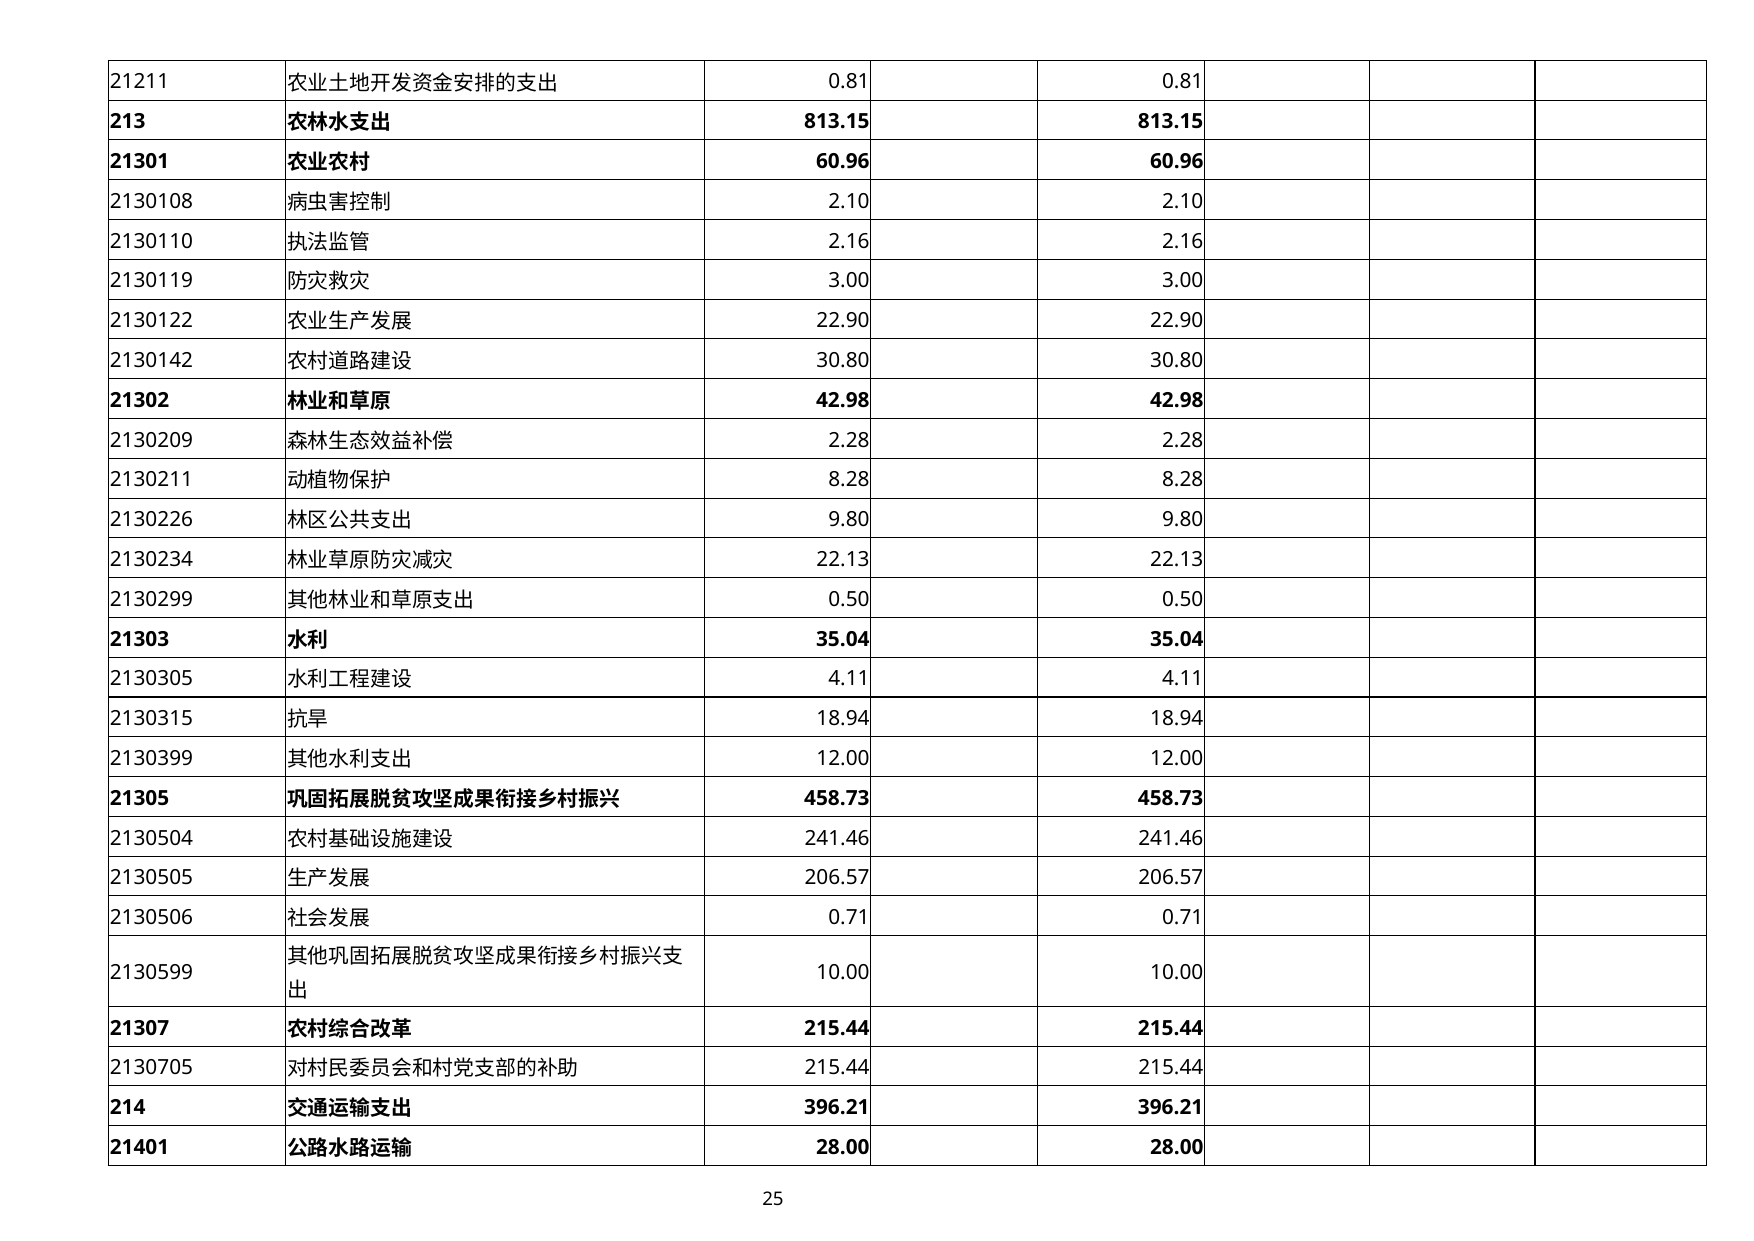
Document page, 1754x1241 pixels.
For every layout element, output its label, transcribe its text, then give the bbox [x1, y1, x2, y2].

table_cell 241.46 [1038, 817, 1204, 856]
table_cell 28.00 [1038, 1126, 1204, 1165]
table_cell 抗旱 [286, 698, 704, 736]
table_cell 813.15 [1038, 101, 1204, 139]
table_cell 35.04 [705, 618, 870, 657]
table_cell 林业草原防灾减灾 [286, 538, 704, 577]
table_cell 森林生态效益补偿 [286, 419, 704, 458]
table_cell 农业农村 [286, 140, 704, 179]
table_cell [1205, 817, 1369, 856]
table_cell 4.11 [705, 658, 870, 696]
table_cell [871, 618, 1037, 657]
table_cell [871, 1047, 1037, 1085]
table_cell 其他水利支出 [286, 737, 704, 776]
table_cell [1205, 499, 1369, 537]
table_cell [1536, 737, 1706, 776]
table_cell [1205, 140, 1369, 179]
table_cell 396.21 [705, 1086, 870, 1125]
table_cell 病虫害控制 [286, 180, 704, 219]
table_cell [1370, 101, 1534, 139]
table_cell [871, 260, 1037, 298]
table_cell [1370, 61, 1534, 99]
table_cell 0.50 [705, 578, 870, 617]
table_cell [1536, 260, 1706, 298]
table_cell 241.46 [705, 817, 870, 856]
table_cell 2130142 [109, 339, 285, 378]
table_cell [1370, 896, 1534, 935]
table_cell [871, 61, 1037, 99]
table_cell [1205, 936, 1369, 1006]
table_cell 21302 [109, 379, 285, 418]
table_cell 60.96 [705, 140, 870, 179]
table_cell [1536, 658, 1706, 696]
table_cell [1370, 857, 1534, 895]
table_cell [871, 1126, 1037, 1165]
table_cell 2130705 [109, 1047, 285, 1085]
table_cell 0.50 [1038, 578, 1204, 617]
table_cell 12.00 [1038, 737, 1204, 776]
table_cell 农村道路建设 [286, 339, 704, 378]
table_cell [1205, 379, 1369, 418]
table_cell 林业和草原 [286, 379, 704, 418]
table_cell 2130119 [109, 260, 285, 298]
table_cell 4.11 [1038, 658, 1204, 696]
table_cell [1205, 1086, 1369, 1125]
table_cell 22.90 [705, 300, 870, 338]
table_cell [871, 658, 1037, 696]
table_cell 10.00 [1038, 936, 1204, 1006]
table_cell [1370, 936, 1534, 1006]
table_cell [1536, 538, 1706, 577]
table_cell 2130505 [109, 857, 285, 895]
table_cell [871, 1007, 1037, 1046]
table_cell 8.28 [705, 459, 870, 497]
table_cell 对村民委员会和村党支部的补助 [286, 1047, 704, 1085]
table_cell [1370, 220, 1534, 259]
table_cell [1370, 1047, 1534, 1085]
table_cell 10.00 [705, 936, 870, 1006]
table_cell 28.00 [705, 1126, 870, 1165]
table_cell 30.80 [705, 339, 870, 378]
table_cell [1370, 339, 1534, 378]
table_cell 2130315 [109, 698, 285, 736]
table_cell 巩固拓展脱贫攻坚成果衔接乡村振兴 [286, 777, 704, 816]
table_cell [871, 459, 1037, 497]
table_cell 2130504 [109, 817, 285, 856]
table_cell 2.10 [705, 180, 870, 219]
table_cell 其他林业和草原支出 [286, 578, 704, 617]
table_cell 18.94 [1038, 698, 1204, 736]
table_cell [871, 857, 1037, 895]
table_cell [1370, 419, 1534, 458]
table_cell 2130305 [109, 658, 285, 696]
table_cell [1536, 936, 1706, 1006]
table_cell 2130399 [109, 737, 285, 776]
table_cell [1370, 777, 1534, 816]
table_cell 2130234 [109, 538, 285, 577]
table_cell [871, 300, 1037, 338]
table_cell [1370, 260, 1534, 298]
table_cell [1205, 300, 1369, 338]
table_cell 2130209 [109, 419, 285, 458]
table_cell [1536, 698, 1706, 736]
table_cell [1536, 618, 1706, 657]
table_cell [1205, 538, 1369, 577]
table_cell [1370, 698, 1534, 736]
table_cell [871, 777, 1037, 816]
table_cell 206.57 [1038, 857, 1204, 895]
table_cell [871, 419, 1037, 458]
table_cell [871, 698, 1037, 736]
table_cell [1205, 698, 1369, 736]
table_cell 0.81 [705, 61, 870, 99]
table_cell [1370, 618, 1534, 657]
table_cell 21211 [109, 61, 285, 99]
table_cell 30.80 [1038, 339, 1204, 378]
table_cell 813.15 [705, 101, 870, 139]
table_cell 2130299 [109, 578, 285, 617]
table_cell 动植物保护 [286, 459, 704, 497]
table_cell 2130211 [109, 459, 285, 497]
table_cell 防灾救灾 [286, 260, 704, 298]
table_cell [1536, 220, 1706, 259]
table_cell [1536, 499, 1706, 537]
table_cell 0.81 [1038, 61, 1204, 99]
table_cell [1536, 140, 1706, 179]
table_cell 农村综合改革 [286, 1007, 704, 1046]
table_cell [1370, 1086, 1534, 1125]
table_cell 2130599 [109, 936, 285, 1006]
table_cell 交通运输支出 [286, 1086, 704, 1125]
table_cell [1536, 379, 1706, 418]
table_cell [871, 339, 1037, 378]
table_cell [1536, 101, 1706, 139]
table_cell [1536, 419, 1706, 458]
table_cell [1205, 618, 1369, 657]
table_cell 公路水路运输 [286, 1126, 704, 1165]
table_cell [1536, 1047, 1706, 1085]
table_cell 21301 [109, 140, 285, 179]
table_cell 42.98 [1038, 379, 1204, 418]
table_cell [1370, 300, 1534, 338]
table_cell [1536, 896, 1706, 935]
table_cell [1536, 1086, 1706, 1125]
table_cell 215.44 [705, 1047, 870, 1085]
table_cell 2130122 [109, 300, 285, 338]
table_cell 水利 [286, 618, 704, 657]
table_cell 12.00 [705, 737, 870, 776]
table_cell 2.16 [705, 220, 870, 259]
table_cell [1370, 499, 1534, 537]
table_cell [871, 180, 1037, 219]
table_cell 3.00 [1038, 260, 1204, 298]
table_cell 9.80 [1038, 499, 1204, 537]
table_cell [871, 936, 1037, 1006]
table_cell [1205, 220, 1369, 259]
table_cell [1536, 857, 1706, 895]
table_cell 35.04 [1038, 618, 1204, 657]
table_cell 农村基础设施建设 [286, 817, 704, 856]
table_cell [1205, 1126, 1369, 1165]
table_cell [1536, 578, 1706, 617]
table_cell 458.73 [1038, 777, 1204, 816]
table_cell 0.71 [1038, 896, 1204, 935]
table_cell [1536, 300, 1706, 338]
table_cell [871, 896, 1037, 935]
table_cell [1370, 578, 1534, 617]
table_cell 其他巩固拓展脱贫攻坚成果衔接乡村振兴支出 [286, 936, 704, 1006]
table_cell 60.96 [1038, 140, 1204, 179]
table_cell [1205, 1007, 1369, 1046]
table_cell [1536, 1007, 1706, 1046]
table_cell [1205, 896, 1369, 935]
table_cell [1205, 1047, 1369, 1085]
table_cell 215.44 [1038, 1007, 1204, 1046]
table_cell [1205, 101, 1369, 139]
table_cell [1205, 658, 1369, 696]
table_cell [871, 578, 1037, 617]
table_cell [871, 817, 1037, 856]
table_cell 2.28 [1038, 419, 1204, 458]
table_cell 2.10 [1038, 180, 1204, 219]
table_cell 21307 [109, 1007, 285, 1046]
table_cell [1205, 578, 1369, 617]
table_cell 458.73 [705, 777, 870, 816]
table_cell [1536, 817, 1706, 856]
table_cell [871, 737, 1037, 776]
table_cell [1205, 61, 1369, 99]
table_cell 3.00 [705, 260, 870, 298]
table_cell [1205, 777, 1369, 816]
table_cell [1205, 857, 1369, 895]
table_cell [1205, 737, 1369, 776]
table_cell [871, 499, 1037, 537]
table_cell 22.13 [1038, 538, 1204, 577]
table_cell 农业生产发展 [286, 300, 704, 338]
table_cell [871, 220, 1037, 259]
table_cell [1536, 180, 1706, 219]
table_cell 农业土地开发资金安排的支出 [286, 61, 704, 99]
table_cell [1370, 658, 1534, 696]
table_cell 0.71 [705, 896, 870, 935]
table_cell [1370, 817, 1534, 856]
table_cell 396.21 [1038, 1086, 1204, 1125]
table_cell [1370, 737, 1534, 776]
table_cell 215.44 [705, 1007, 870, 1046]
table_cell [1370, 538, 1534, 577]
table_cell [871, 379, 1037, 418]
table_cell 2130506 [109, 896, 285, 935]
table_cell 18.94 [705, 698, 870, 736]
table_cell [871, 1086, 1037, 1125]
table_cell 9.80 [705, 499, 870, 537]
table_cell 执法监管 [286, 220, 704, 259]
table_cell [871, 101, 1037, 139]
table_cell [1370, 1126, 1534, 1165]
table_cell [1370, 459, 1534, 497]
table_cell [1536, 1126, 1706, 1165]
table_cell 2130108 [109, 180, 285, 219]
table_cell [871, 140, 1037, 179]
table_cell [1536, 339, 1706, 378]
table_cell [1370, 180, 1534, 219]
table_cell 社会发展 [286, 896, 704, 935]
table_cell [871, 538, 1037, 577]
table_cell [1370, 140, 1534, 179]
table_cell 8.28 [1038, 459, 1204, 497]
table_cell 农林水支出 [286, 101, 704, 139]
table_cell 21303 [109, 618, 285, 657]
table_cell [1205, 339, 1369, 378]
table_cell [1205, 459, 1369, 497]
table_cell 215.44 [1038, 1047, 1204, 1085]
table_cell [1536, 459, 1706, 497]
table_cell 22.13 [705, 538, 870, 577]
table_cell 2.16 [1038, 220, 1204, 259]
table_cell [1370, 1007, 1534, 1046]
table_cell 214 [109, 1086, 285, 1125]
table_cell 生产发展 [286, 857, 704, 895]
table_cell [1205, 419, 1369, 458]
table_cell 21305 [109, 777, 285, 816]
table_cell 林区公共支出 [286, 499, 704, 537]
table_cell 2130226 [109, 499, 285, 537]
table_cell 42.98 [705, 379, 870, 418]
table_cell [1205, 180, 1369, 219]
table_cell 水利工程建设 [286, 658, 704, 696]
table_cell 2.28 [705, 419, 870, 458]
table_cell 21401 [109, 1126, 285, 1165]
table_cell [1370, 379, 1534, 418]
table_cell 2130110 [109, 220, 285, 259]
table_cell [1536, 777, 1706, 816]
table_cell 22.90 [1038, 300, 1204, 338]
table_cell [1205, 260, 1369, 298]
table_cell 213 [109, 101, 285, 139]
table_cell 206.57 [705, 857, 870, 895]
table_cell [1536, 61, 1706, 99]
